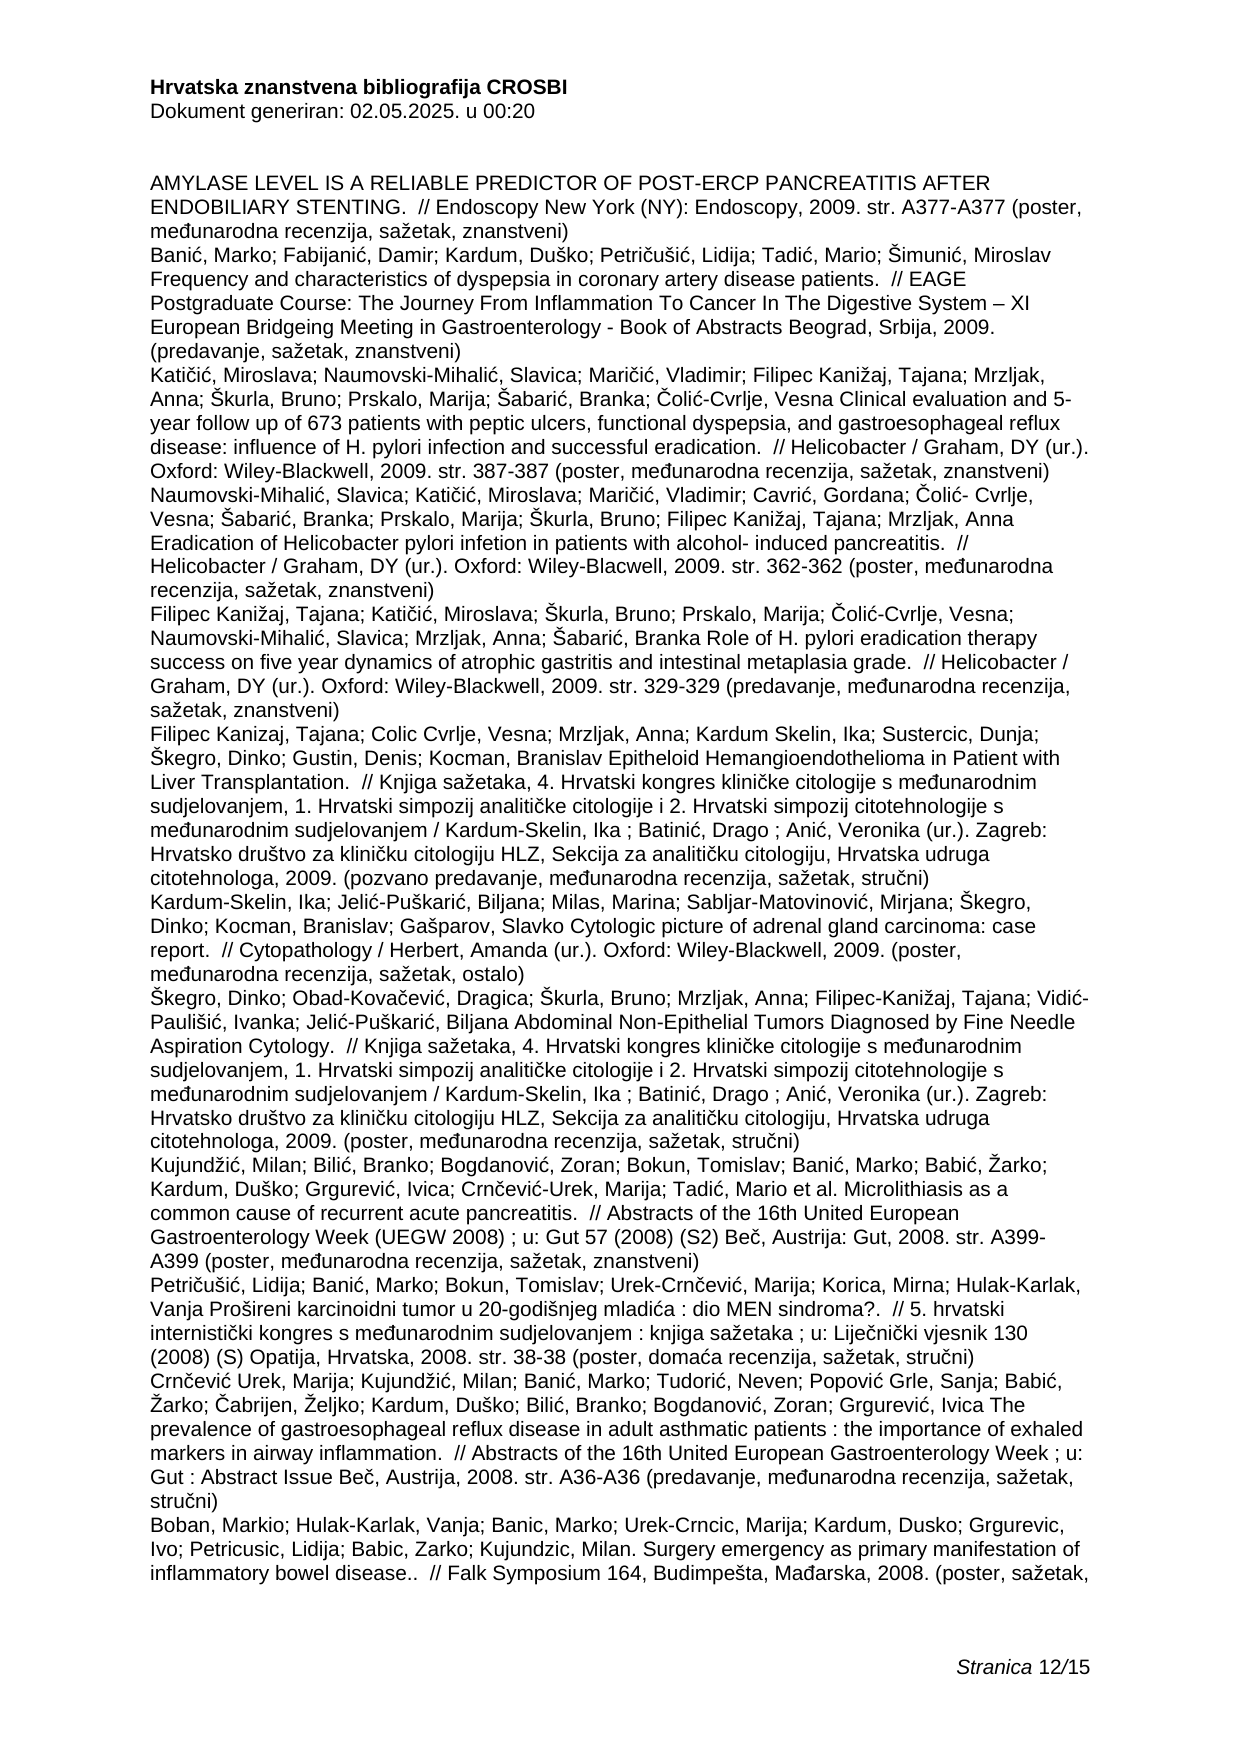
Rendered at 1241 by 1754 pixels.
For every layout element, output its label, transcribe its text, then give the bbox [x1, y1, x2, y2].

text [150, 1513, 1090, 1584]
text Crnčević Urek, Marija; Kujundžić, Milan; Banić, Marko; Tudorić, Neven; Popović Grle, Sanja; Babić, Žarko; Čabrijen, Željko; Kardum, Duško; Bilić, Branko; Bogdanović, Zoran; Grgurević, Ivica [150, 1369, 1090, 1513]
text Petričušić, Lidija; Banić, Marko; Bokun, Tomislav; Urek-Crnčević, Marija; Korica, Mirna; Hulak-Karlak, Vanja [150, 1273, 1090, 1369]
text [150, 171, 1090, 243]
text Filipec Kanizaj, Tajana; Colic Cvrlje, Vesna; Mrzljak, Anna; Kardum Skelin, Ika; Sustercic, Dunja; Škegro, Dinko; Gustin, Denis; Kocman, Branislav [150, 722, 1090, 890]
text Filipec Kanižaj, Tajana; Katičić, Miroslava; Škurla, Bruno; Prskalo, Marija; Čolić-Cvrlje, Vesna; Naumovski-Mihalić, Slavica; Mrzljak, Anna; Šabarić, Branka [150, 602, 1090, 722]
text Banić, Marko; Fabijanić, Damir; Kardum, Duško; Petričušić, Lidija; Tadić, Mario; Šimunić, Miroslav [150, 243, 1090, 363]
text Naumovski-Mihalić, Slavica; Katičić, Miroslava; Maričić, Vladimir; Cavrić, Gordana; Čolić- Cvrlje, Vesna; Šabarić, Branka; Prskalo, Marija; Škurla, Bruno; Filipec Kanižaj, Tajana; Mrzljak, Anna [150, 482, 1090, 602]
text Škegro, Dinko; Obad-Kovačević, Dragica; Škurla, Bruno; Mrzljak, Anna; Filipec-Kanižaj, Tajana; Vidić-Paulišić, Ivanka; Jelić-Puškarić, Biljana [150, 986, 1090, 1153]
text Kujundžić, Milan; Bilić, Branko; Bogdanović, Zoran; Bokun, Tomislav; Banić, Marko; Babić, Žarko; Kardum, Duško; Grgurević, Ivica; Crnčević-Urek, Marija; Tadić, Mario et al. [150, 1153, 1090, 1273]
text Katičić, Miroslava; Naumovski-Mihalić, Slavica; Maričić, Vladimir; Filipec Kanižaj, Tajana; Mrzljak, Anna; Škurla, Bruno; Prskalo, Marija; Šabarić, Branka; Čolić-Cvrlje, Vesna [150, 363, 1090, 482]
text Kardum-Skelin, Ika; Jelić-Puškarić, Biljana; Milas, Marina; Sabljar-Matovinović, Mirjana; Škegro, Dinko; Kocman, Branislav; Gašparov, Slavko [150, 890, 1090, 986]
